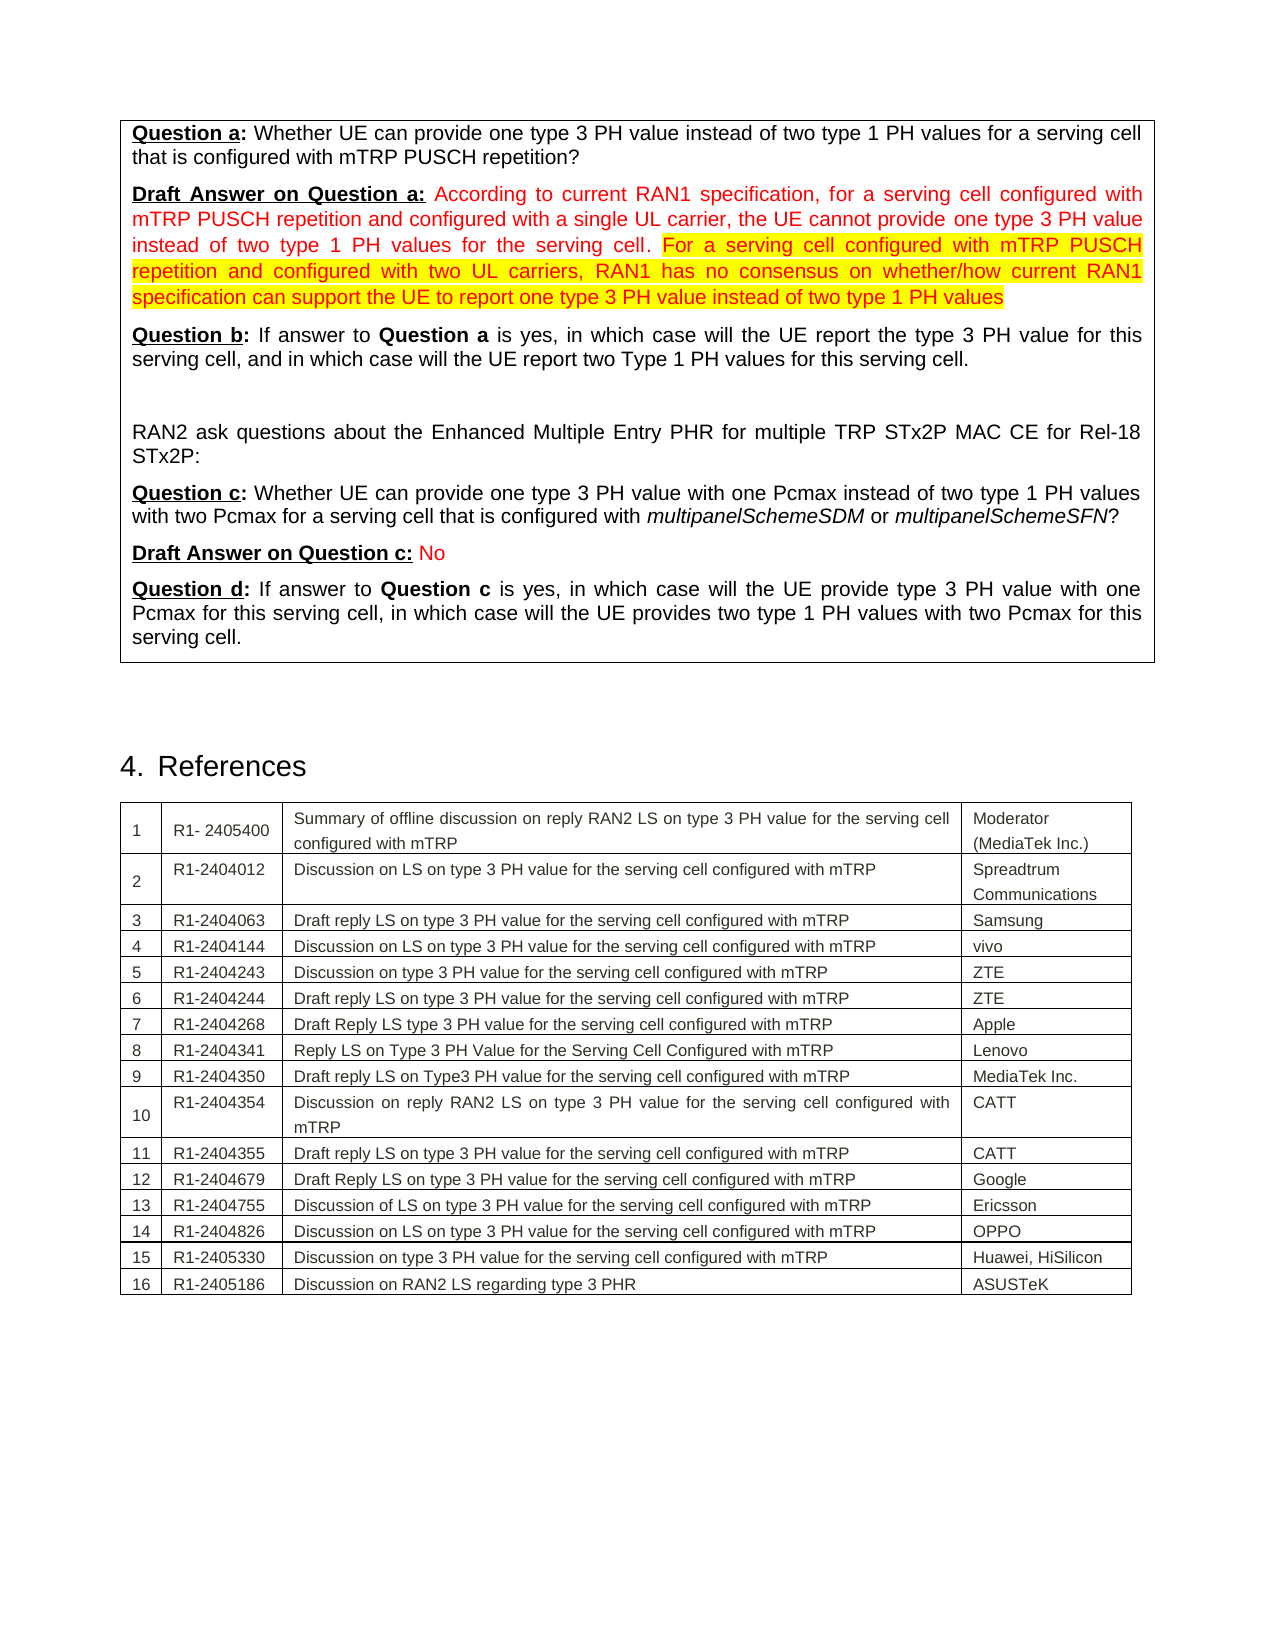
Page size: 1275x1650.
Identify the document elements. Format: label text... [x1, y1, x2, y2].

table_cell Reply LS on Type 3 PH Value for the Serving Cell Configured with mTRP [283, 1035, 961, 1060]
table_cell vivo [962, 931, 1131, 956]
table_cell ZTE [962, 983, 1131, 1008]
table_cell 6 [121, 983, 161, 1008]
table_cell 14 [121, 1216, 161, 1241]
table_cell Draft Reply LS on type 3 PH value for the serving cell configured with mTRP [283, 1164, 961, 1189]
table_cell 5 [121, 957, 161, 982]
table_cell ASUSTeK [962, 1269, 1131, 1293]
table_cell Discussion of LS on type 3 PH value for the serving cell configured with mTRP [283, 1190, 961, 1215]
table_cell 13 [121, 1190, 161, 1215]
table_cell R1-2404243 [162, 957, 282, 982]
table_cell 3 [121, 905, 161, 930]
table_cell Discussion on LS on type 3 PH value for the serving cell configured with mTRP [283, 931, 961, 956]
table_cell 8 [121, 1035, 161, 1060]
table_cell Discussion on LS on type 3 PH value for the serving cell configured with mTRP [283, 1216, 961, 1241]
table_cell 12 [121, 1164, 161, 1189]
table_cell 7 [121, 1009, 161, 1034]
table_cell 9 [121, 1061, 161, 1086]
table_cell R1-2404355 [162, 1138, 282, 1163]
table_cell R1-2404679 [162, 1164, 282, 1189]
table_cell MediaTek Inc. [962, 1061, 1131, 1086]
table_cell Lenovo [962, 1035, 1131, 1060]
table_cell Spreadtrum Communications [962, 854, 1131, 904]
table_header Summary of offline discussion on reply RAN2 LS on type 3 PH value for the serving cell configured with mTRP [283, 803, 961, 853]
table_cell Draft reply LS on type 3 PH value for the serving cell configured with mTRP [283, 1138, 961, 1163]
subtitle References [120, 749, 1155, 783]
table_cell R1-2405186 [162, 1269, 282, 1293]
table_cell 15 [121, 1243, 161, 1267]
table_cell Google [962, 1164, 1131, 1189]
table_cell R1-2404826 [162, 1216, 282, 1241]
table_header 1 [121, 803, 161, 853]
table_cell Discussion on type 3 PH value for the serving cell configured with mTRP [283, 957, 961, 982]
table_cell CATT [962, 1138, 1131, 1163]
table_cell R1-2404063 [162, 905, 282, 930]
table_cell Huawei, HiSilicon [962, 1243, 1131, 1267]
table_header R1- 2405400 [162, 803, 282, 853]
table_cell ZTE [962, 957, 1131, 982]
table_cell R1-2404755 [162, 1190, 282, 1215]
table_cell 10 [121, 1087, 161, 1137]
table_cell Apple [962, 1009, 1131, 1034]
table_cell 4 [121, 931, 161, 956]
table_cell Discussion on LS on type 3 PH value for the serving cell configured with mTRP [283, 854, 961, 904]
table_cell Samsung [962, 905, 1131, 930]
table_cell Draft reply LS on Type3 PH value for the serving cell configured with mTRP [283, 1061, 961, 1086]
table_cell R1-2404244 [162, 983, 282, 1008]
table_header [121, 121, 1154, 662]
table_cell Draft Reply LS type 3 PH value for the serving cell configured with mTRP [283, 1009, 961, 1034]
table_cell Draft reply LS on type 3 PH value for the serving cell configured with mTRP [283, 983, 961, 1008]
table_cell 2 [121, 854, 161, 904]
table_cell 11 [121, 1138, 161, 1163]
table_cell R1-2404350 [162, 1061, 282, 1086]
table_cell Discussion on type 3 PH value for the serving cell configured with mTRP [283, 1243, 961, 1267]
table_header Moderator (MediaTek Inc.) [962, 803, 1131, 853]
table_cell Draft reply LS on type 3 PH value for the serving cell configured with mTRP [283, 905, 961, 930]
table_cell R1-2404268 [162, 1009, 282, 1034]
table_cell OPPO [962, 1216, 1131, 1241]
table_cell R1-2405330 [162, 1243, 282, 1267]
table_cell R1-2404341 [162, 1035, 282, 1060]
table_cell Discussion on RAN2 LS regarding type 3 PHR [283, 1269, 961, 1293]
table_cell R1-2404354 [162, 1087, 282, 1137]
table_cell R1-2404012 [162, 854, 282, 904]
table_cell R1-2404144 [162, 931, 282, 956]
table_cell Ericsson [962, 1190, 1131, 1215]
table_cell 16 [121, 1269, 161, 1293]
table_cell Discussion on reply RAN2 LS on type 3 PH value for the serving cell configured with mTRP [283, 1087, 961, 1137]
table_cell CATT [962, 1087, 1131, 1137]
